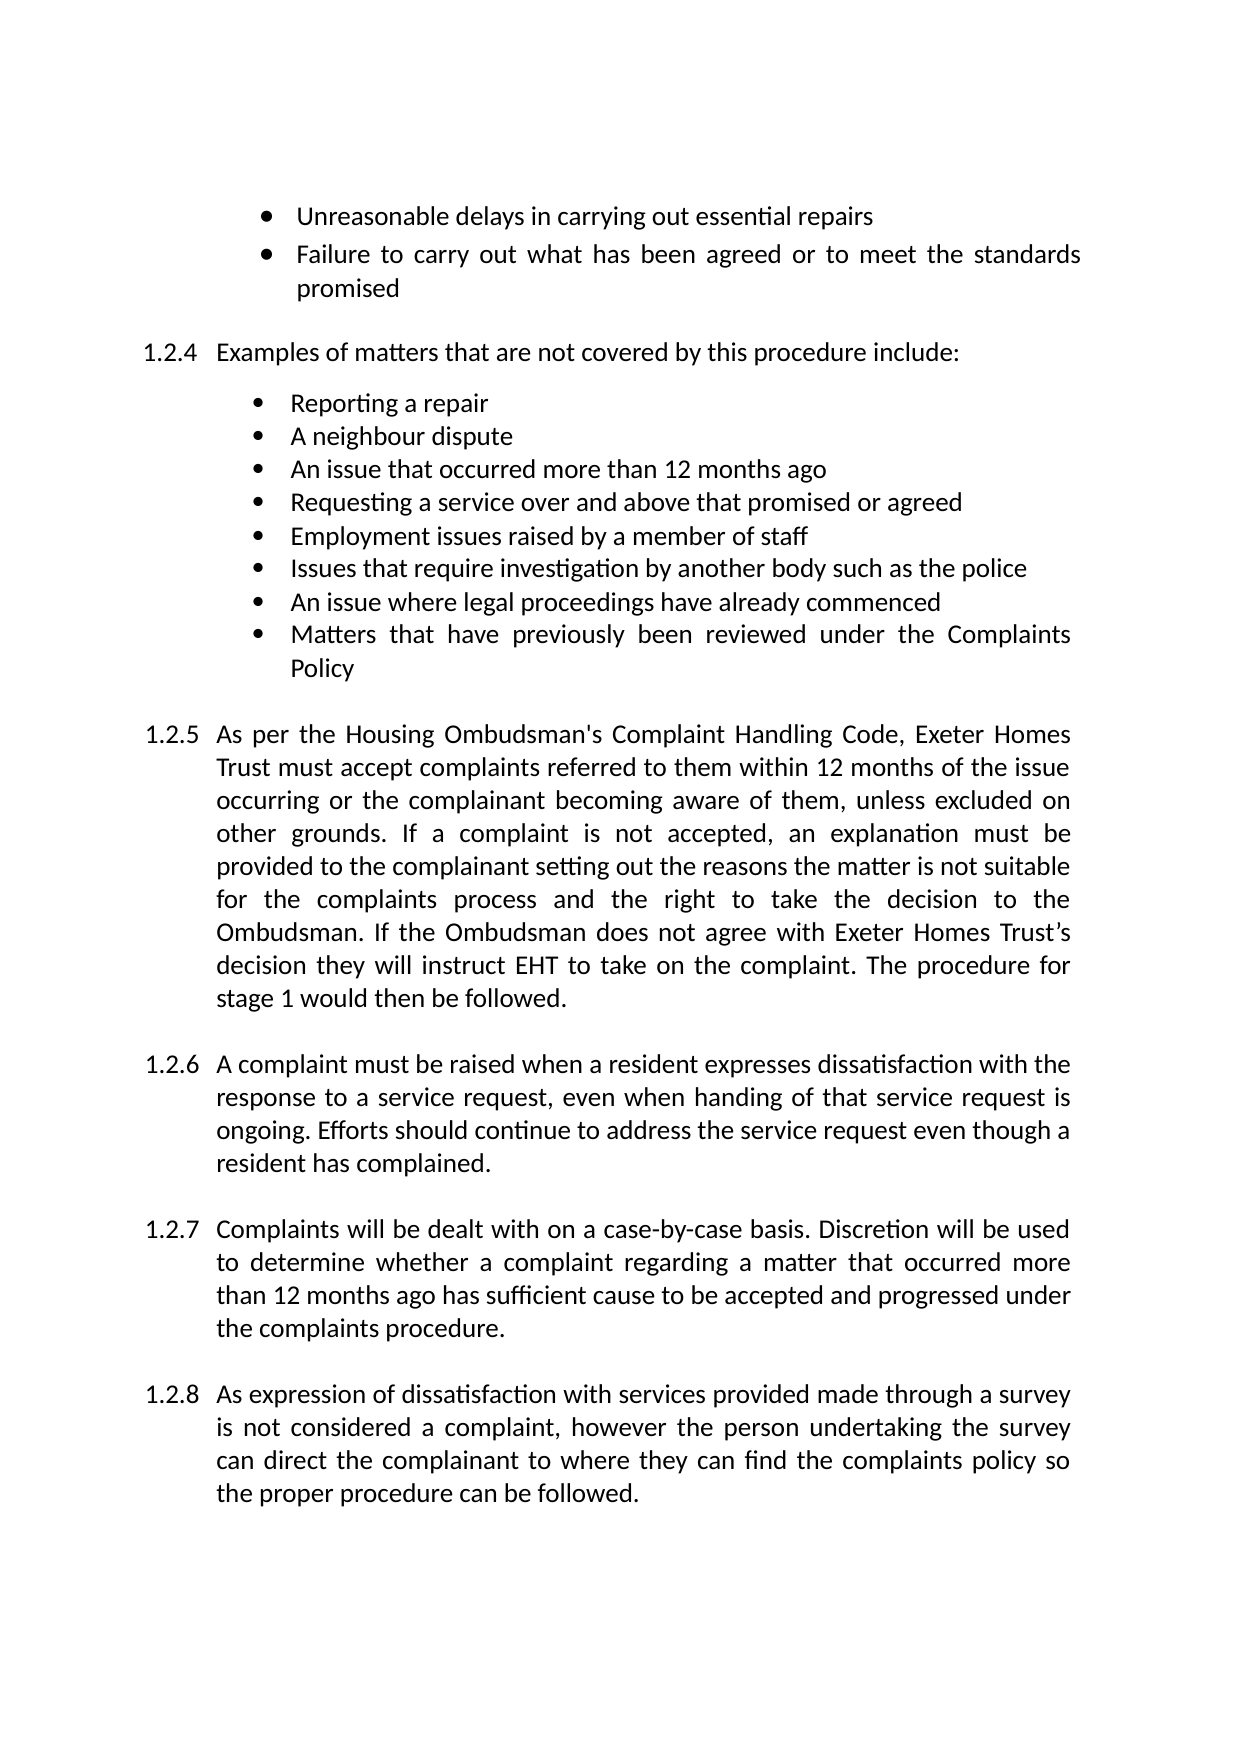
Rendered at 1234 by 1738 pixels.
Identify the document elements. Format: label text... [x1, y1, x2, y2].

text 1.2.4 Examples of matters that are not covered by this procedure include: [142, 335, 1082, 368]
list Reporting a repair [253, 387, 1072, 419]
text 1.2.8 As expression of dissatisfaction with services provided made through a survey is not considered a complaint, however the person undertaking the survey can direct the complainant to where they can find the complaints policy so the proper procedure can be followed. [144, 1377, 1072, 1509]
list Employment issues raised by a member of staff [253, 519, 1072, 552]
list Requesting a service over and above that promised or agreed [253, 486, 1072, 519]
list Matters that have previously been reviewed under the Complaints Policy [253, 618, 1072, 684]
list Unreasonable delays in carrying out essential repairs [258, 195, 1083, 233]
text 1.2.5 As per the Housing Ombudsman's Complaint Handling Code, Exeter Homes Trust must accept complaints referred to them within 12 months of the issue occurring or the complainant becoming aware of them, unless excluded on other grounds. If a complaint is not accepted, an explanation must be provided to the complainant setting out the reasons the matter is not suitable for the complaints process and the right to take the decision to the Ombudsman. If the Ombudsman does not agree with Exeter Homes Trust’s decision they will instruct EHT to take on the complaint. The procedure for stage 1 would then be followed. [144, 717, 1072, 1014]
text 1.2.6 A complaint must be raised when a resident expresses dissatisfaction with the response to a service request, even when handing of that service request is ongoing. Efforts should continue to address the service request even though a resident has complained. [144, 1047, 1072, 1179]
list An issue where legal proceedings have already commenced [253, 585, 1072, 618]
list Failure to carry out what has been agreed or to meet the standards promised [258, 233, 1083, 335]
list An issue that occurred more than 12 months ago [253, 453, 1072, 486]
list A neighbour dispute [253, 419, 1072, 453]
list Issues that require investigation by another body such as the police [253, 552, 1072, 585]
text 1.2.7 Complaints will be dealt with on a case-by-case basis. Discretion will be used to determine whether a complaint regarding a matter that occurred more than 12 months ago has sufficient cause to be accepted and progressed under the complaints procedure. [144, 1212, 1072, 1344]
